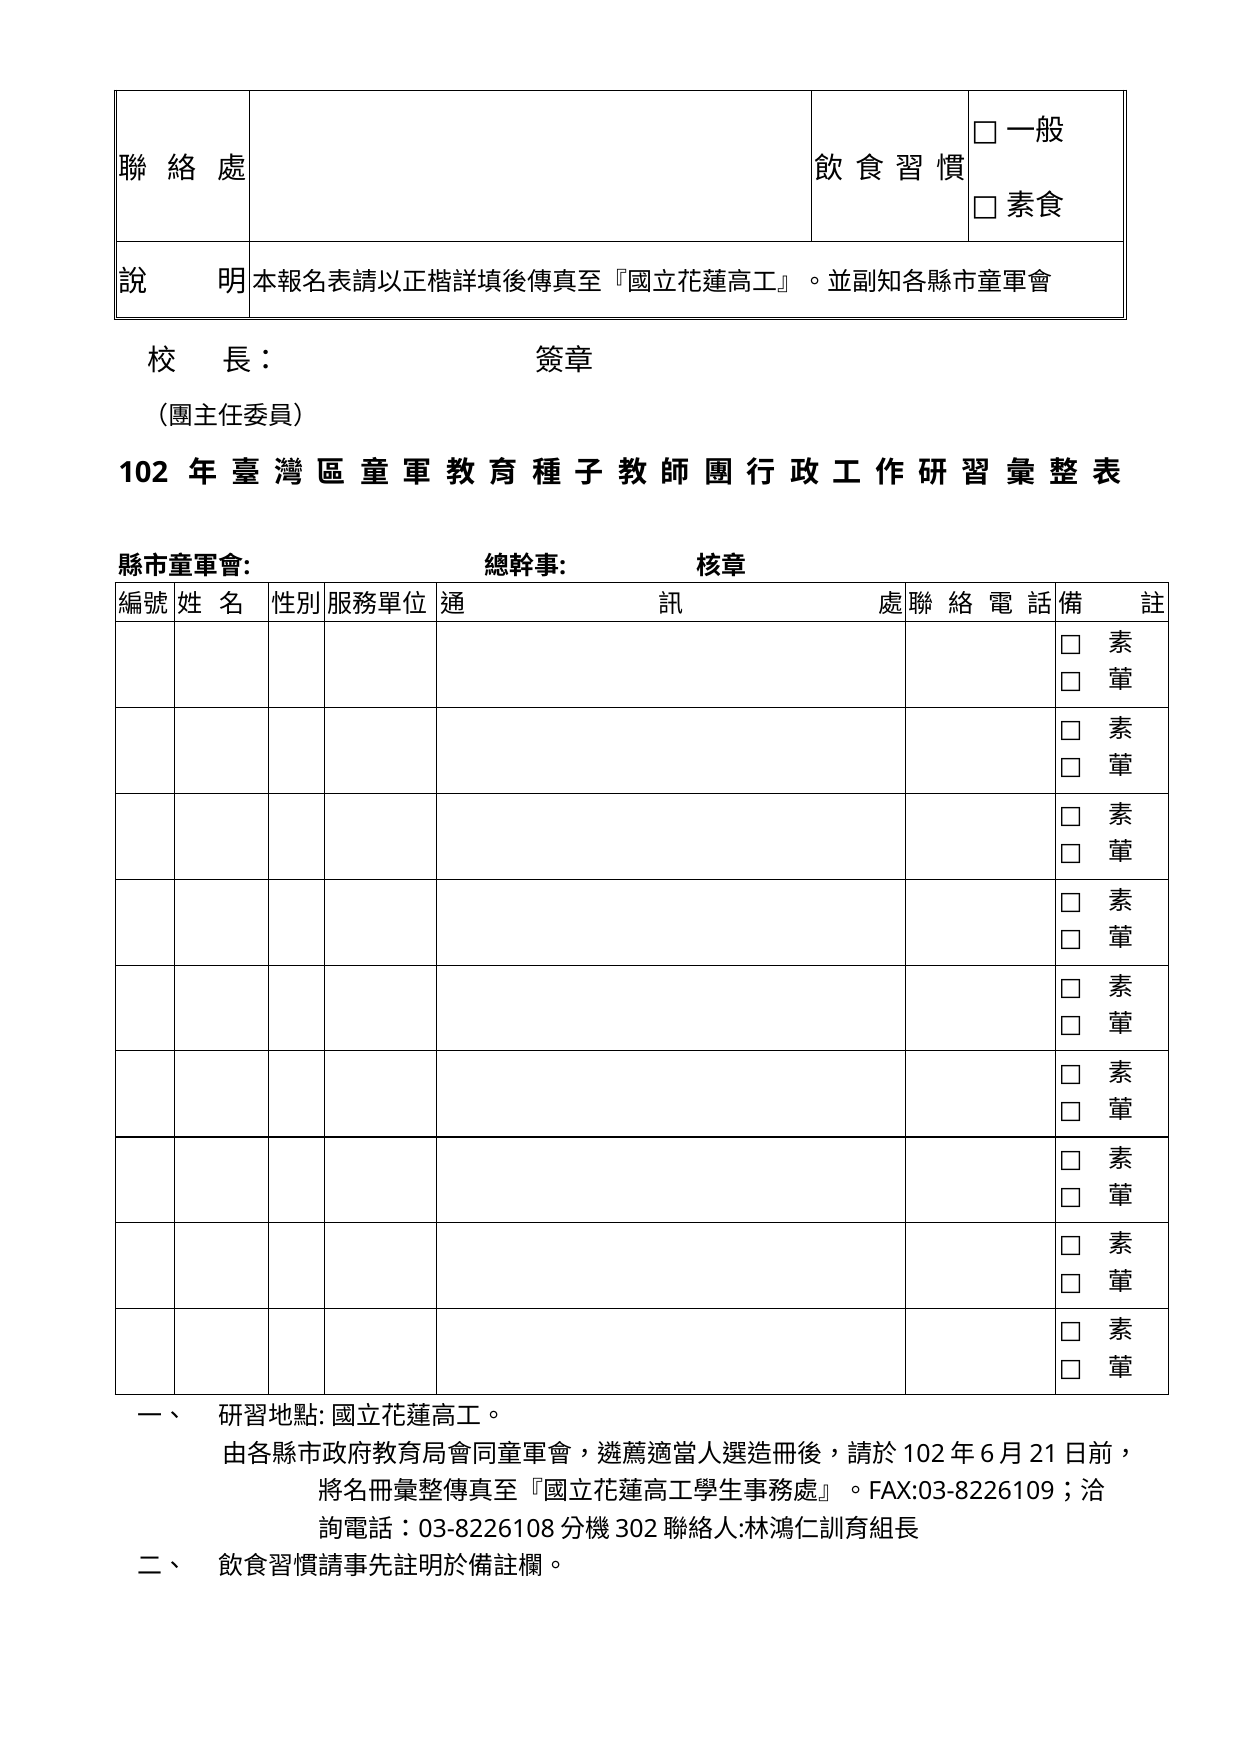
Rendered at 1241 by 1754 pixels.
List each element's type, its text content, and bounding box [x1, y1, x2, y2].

table_cell [906, 1309, 1055, 1394]
table_cell [269, 880, 324, 964]
table_cell [437, 708, 905, 793]
table_cell [325, 1309, 436, 1394]
table_cell 聯絡處 [117, 91, 249, 241]
list 飲食習慣請事先註明於備註欄。 [137, 1545, 1122, 1583]
table_cell [437, 1138, 905, 1222]
table_cell [175, 1138, 268, 1222]
table_cell [269, 1309, 324, 1394]
table_cell [116, 1223, 174, 1308]
table_cell [269, 794, 324, 878]
table_cell [116, 622, 174, 707]
table_cell 素 葷 [1056, 1051, 1168, 1136]
table_cell [325, 966, 436, 1050]
table_cell [116, 966, 174, 1050]
table_cell [269, 1138, 324, 1222]
table_cell [906, 708, 1055, 793]
table_cell [116, 794, 174, 878]
table_cell [325, 794, 436, 878]
table_cell 素 葷 [1056, 708, 1168, 793]
table_cell [906, 622, 1055, 707]
table_cell [325, 880, 436, 964]
table_cell [269, 1051, 324, 1136]
table_cell 素 葷 [1056, 794, 1168, 878]
table_cell 素 葷 [1056, 622, 1168, 707]
table_cell [116, 880, 174, 964]
table_header 編號 [116, 583, 174, 621]
table_cell [175, 966, 268, 1050]
table_cell [437, 794, 905, 878]
table_cell [437, 622, 905, 707]
table_cell □ 一般 □ 素食 [969, 91, 1123, 241]
table_cell 本報名表請以正楷詳填後傳真至『國立花蓮高工』。並副知各縣市童軍會 [250, 242, 1123, 317]
table_cell [906, 1051, 1055, 1136]
table_cell [437, 966, 905, 1050]
table_header 備註 [1056, 583, 1168, 621]
table_cell [269, 622, 324, 707]
table_cell [175, 880, 268, 964]
table_cell [325, 708, 436, 793]
table_cell [116, 708, 174, 793]
table_cell [116, 1051, 174, 1136]
table_cell 素 葷 [1056, 966, 1168, 1050]
table_cell [175, 708, 268, 793]
table_cell [269, 708, 324, 793]
table_cell [175, 622, 268, 707]
table_cell [906, 1138, 1055, 1222]
text 由各縣市政府教育局會同童軍會，遴薦適當人選造冊後，請於102年6月21日前，將名冊彙整傳真至『國立花蓮高工學生事務處』。FAX:03-8226109；洽詢電話：03-8226108分機302聯絡人:林鴻仁訓育組長 [118, 1433, 1122, 1545]
table_cell 素 葷 [1056, 1138, 1168, 1222]
table_cell [906, 966, 1055, 1050]
table_cell [437, 880, 905, 964]
table_cell [269, 1223, 324, 1308]
table_cell 素 葷 [1056, 1309, 1168, 1394]
table_cell [437, 1309, 905, 1394]
table_cell 飲食習慣 [812, 91, 968, 241]
text 縣市童軍會: 總幹事: 核章 [118, 545, 1122, 582]
table_cell 素 葷 [1056, 1223, 1168, 1308]
table_header 聯絡電話 [906, 583, 1055, 621]
table_cell [269, 966, 324, 1050]
table_cell 說明 [117, 242, 249, 317]
table_cell [325, 1051, 436, 1136]
table_cell [437, 1051, 905, 1136]
table_cell [116, 1138, 174, 1222]
table_cell [175, 1051, 268, 1136]
text 102年臺灣區童軍教育種子教師團行政工作研習彙整表 [118, 432, 1122, 507]
table_cell [250, 91, 811, 241]
table_cell [906, 1223, 1055, 1308]
table_header 服務單位 [325, 583, 436, 621]
table_cell [175, 1309, 268, 1394]
table_cell [325, 622, 436, 707]
table_header 通訊處 [437, 583, 905, 621]
table_cell [325, 1138, 436, 1222]
table_cell [175, 794, 268, 878]
text （團主任委員） [118, 395, 1122, 432]
table_cell 素 葷 [1056, 880, 1168, 964]
text 校 長： 簽章 [118, 320, 1122, 395]
table_cell [175, 1223, 268, 1308]
table_cell [325, 1223, 436, 1308]
table_cell [906, 880, 1055, 964]
table_cell [116, 1309, 174, 1394]
table_cell [906, 794, 1055, 878]
table_header 性別 [269, 583, 324, 621]
table_cell [437, 1223, 905, 1308]
list 研習地點: 國立花蓮高工。 [137, 1395, 1122, 1433]
table_header 姓 名 [175, 583, 268, 621]
